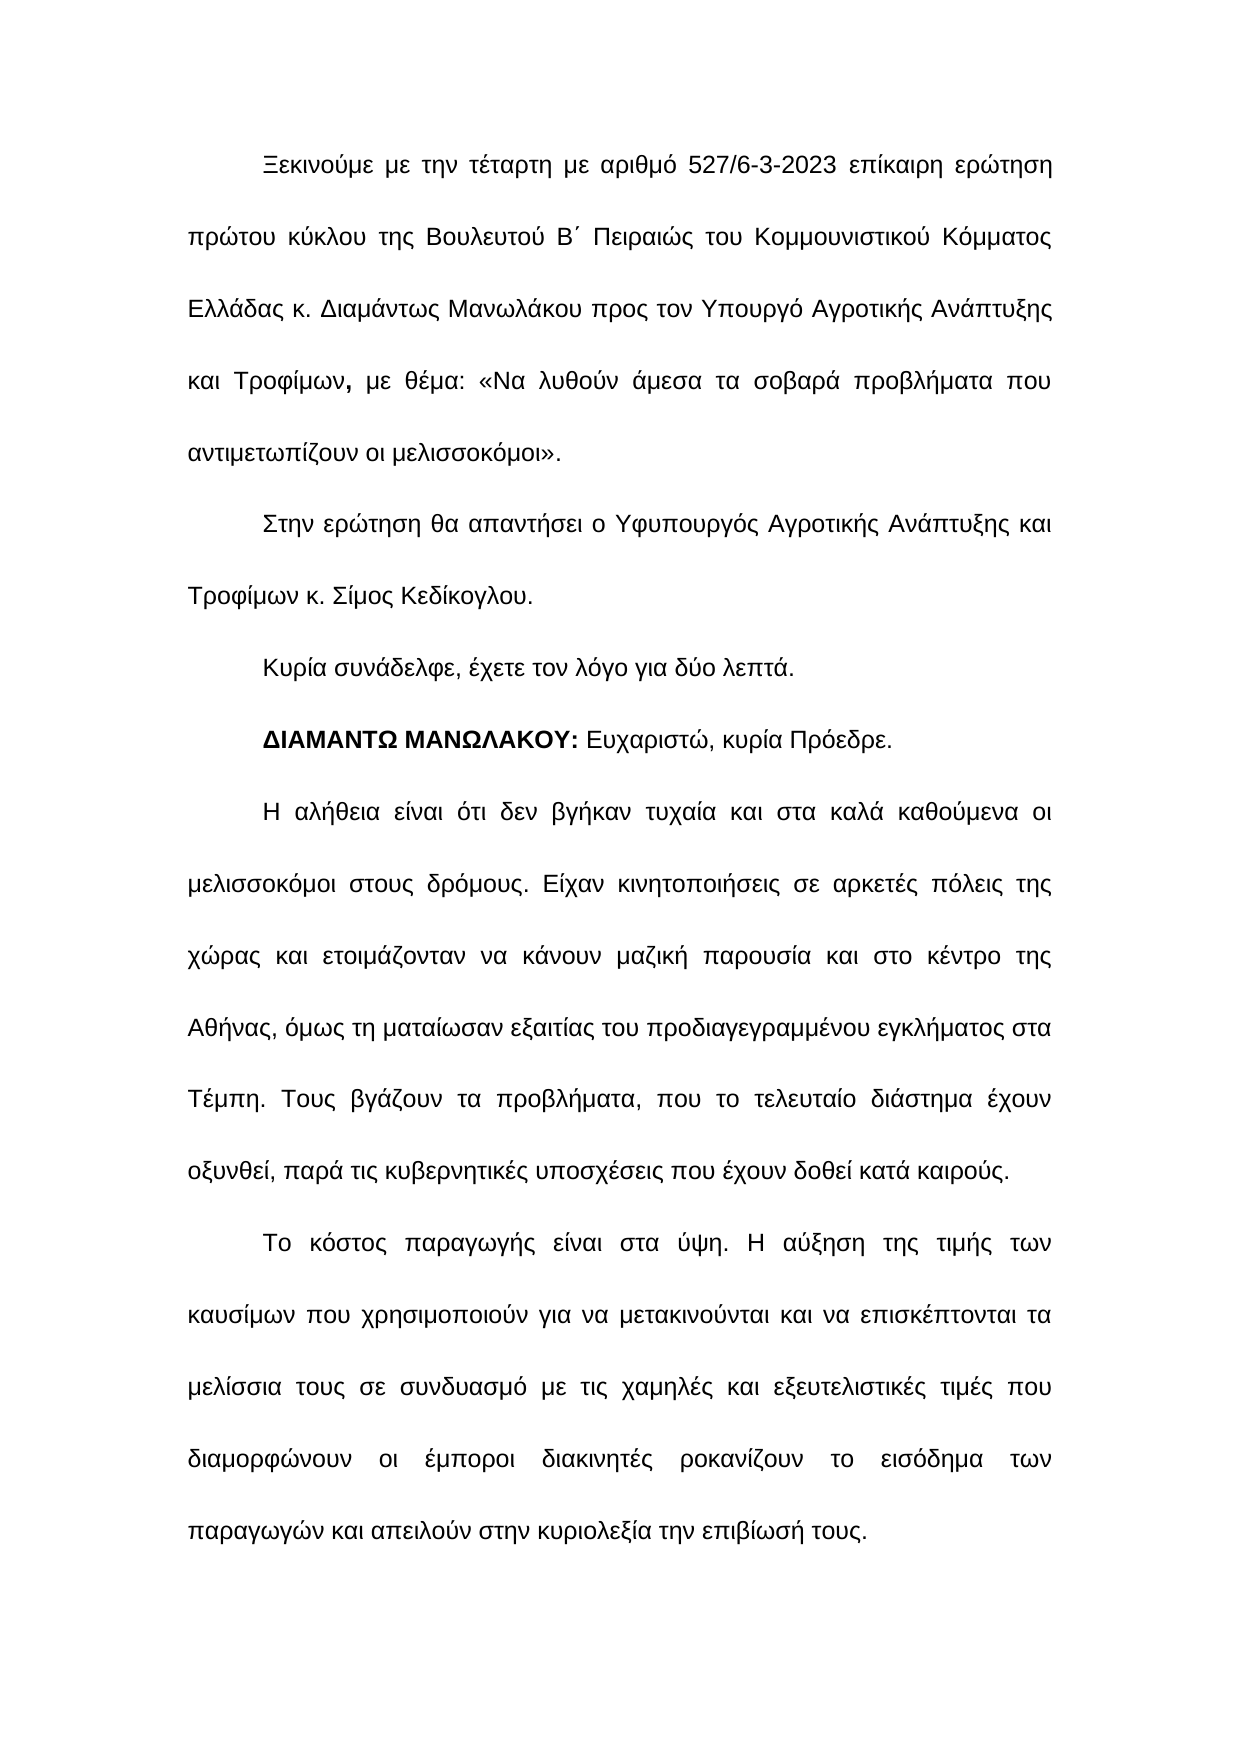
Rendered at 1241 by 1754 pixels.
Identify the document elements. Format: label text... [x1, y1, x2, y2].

text Το κόστος παραγωγής είναι στα ύψη. Η αύξηση της τιμής των καυσίμων που χρησιμοποιούν για να μετακινούνται και να επισκέπτονται τα μελίσσια τους σε συνδυασμό με τις χαμηλές και εξευτελιστικές τιμές που διαμορφώνουν οι έμποροι διακινητές ροκανίζουν το εισόδημα των παραγωγών και απειλούν στην κυριολεξία την επιβίωσή τους. [187, 1228, 1053, 1544]
text Η αλήθεια είναι ότι δεν βγήκαν τυχαία και στα καλά καθούμενα οι μελισσοκόμοι στους δρόμους. Είχαν κινητοποιήσεις σε αρκετές πόλεις της χώρας και ετοιμάζονταν να κάνουν μαζική παρουσία και στο κέντρο της Αθήνας, όμως τη ματαίωσαν εξαιτίας του προδιαγεγραμμένου εγκλήματος στα Τέμπη. Τους βγάζουν τα προβλήματα, που το τελευταίο διάστημα έχουν οξυνθεί, παρά τις κυβερνητικές υποσχέσεις που έχουν δοθεί κατά καιρούς. [187, 797, 1053, 1185]
text Ξεκινούμε με την τέταρτη με αριθμό 527/6-3-2023 επίκαιρη ερώτηση πρώτου κύκλου της Βουλευτού Β΄ Πειραιώς του Κομμουνιστικού Κόμματος Ελλάδας κ. Διαμάντως Μανωλάκου προς τον Υπουργό Αγροτικής Ανάπτυξης και Τροφίμων, με θέμα: «Να λυθούν άμεσα τα σοβαρά προβλήματα που αντιμετωπίζουν οι μελισσοκόμοι». [187, 150, 1053, 466]
text Κυρία συνάδελφε, έχετε τον λόγο για δύο λεπτά. [187, 653, 1053, 682]
text ΔΙΑΜΑΝΤΩ ΜΑΝΩΛΑΚΟΥ: Ευχαριστώ, κυρία Πρόεδρε. [187, 725, 1053, 754]
text Στην ερώτηση θα απαντήσει ο Υφυπουργός Αγροτικής Ανάπτυξης και Τροφίμων κ. Σίμος Κεδίκογλου. [187, 509, 1053, 610]
